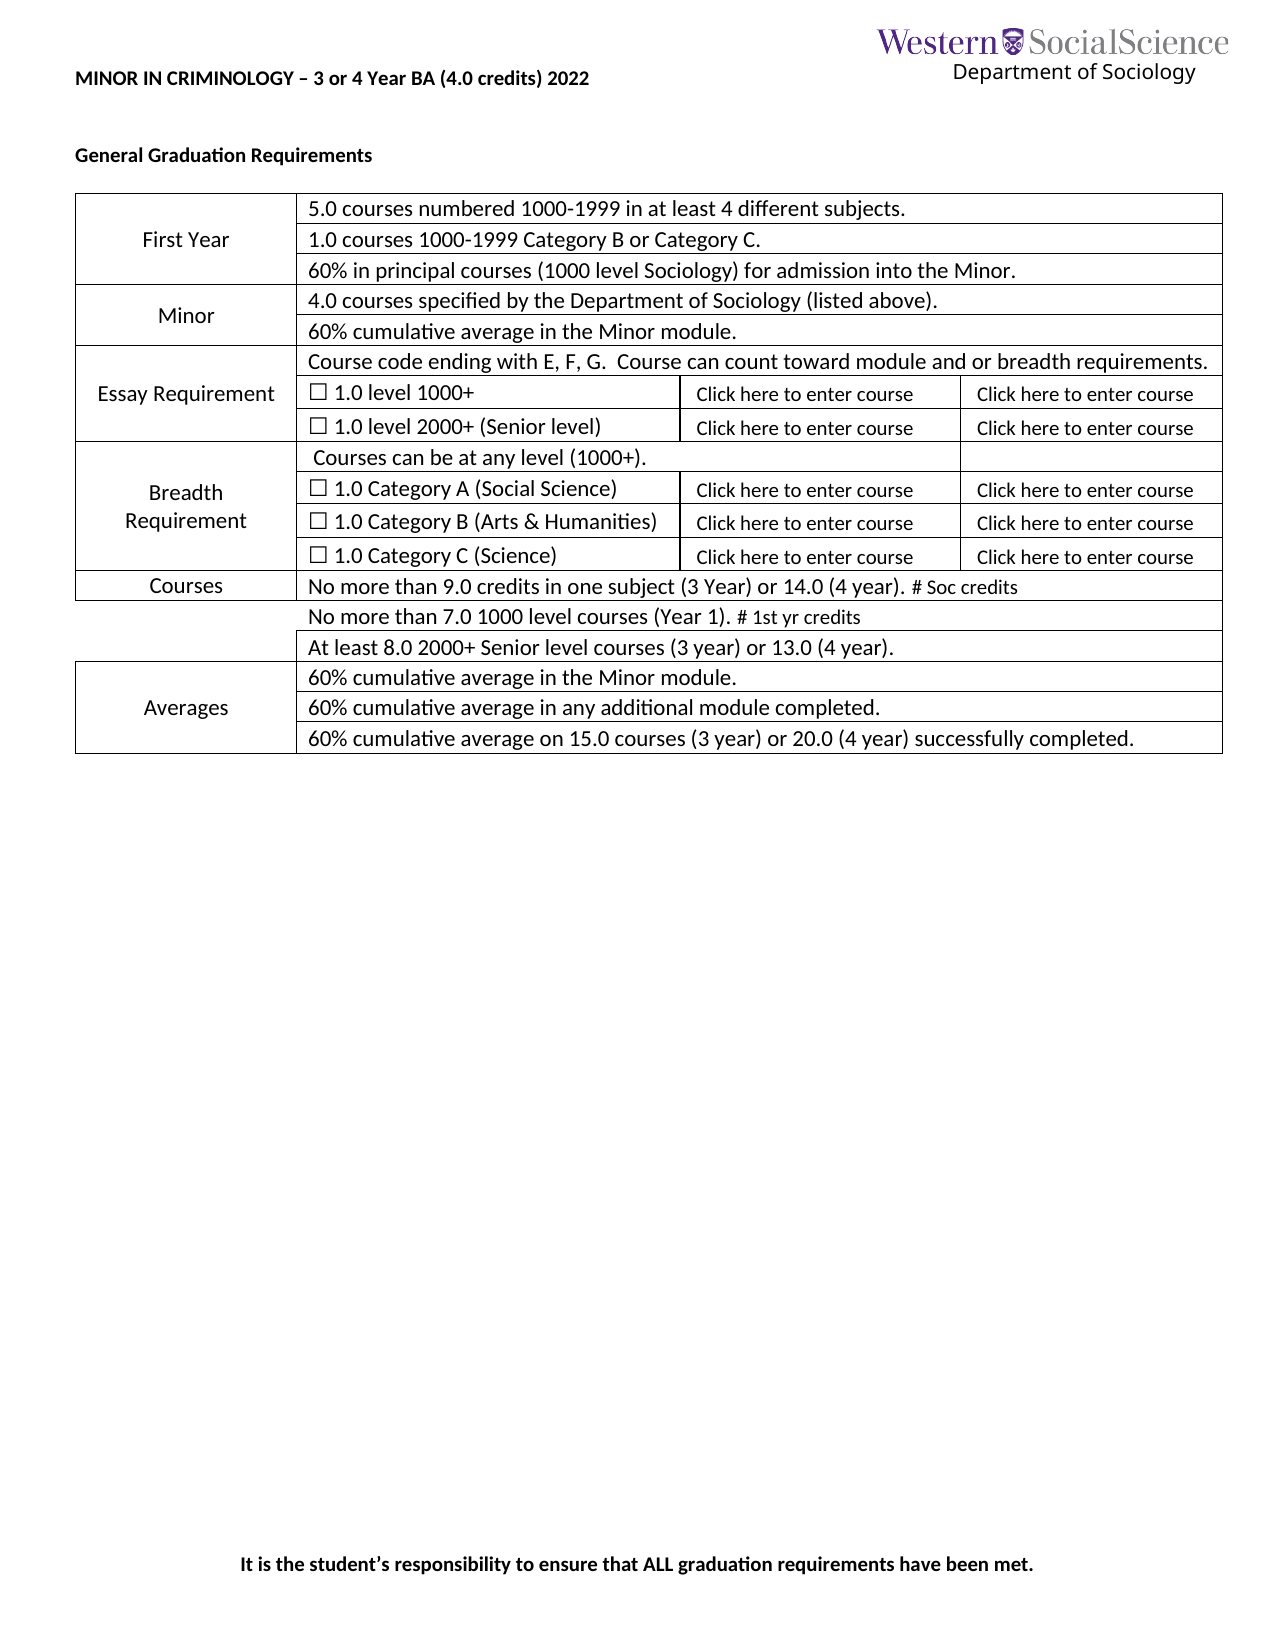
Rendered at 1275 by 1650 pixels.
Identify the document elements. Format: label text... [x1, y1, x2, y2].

table_cell [961, 376, 1222, 408]
table_cell 1.0 level 1000+ [297, 376, 679, 408]
table_header First Year [76, 194, 296, 284]
table_cell 1.0 Category A (Social Science) [297, 472, 679, 503]
table_cell 60% cumulative average in any additional module completed. [297, 692, 1222, 721]
table_cell 60% in principal courses (1000 level Sociology) for admission into the Minor. [297, 254, 1222, 284]
table_cell 1.0 Category B (Arts & Humanities) [297, 504, 679, 537]
table_cell Courses can be at any level (1000+). [297, 442, 960, 471]
table_cell [681, 409, 960, 441]
text General Graduation Requirements [75, 142, 1200, 167]
table_cell No more than 7.0 1000 level courses (Year 1). [297, 601, 1222, 630]
table_cell 1.0 courses 1000-1999 Category B or Category C. [297, 224, 1222, 253]
table_cell 1.0 level 2000+ (Senior level) [297, 409, 679, 441]
table_cell No more than 9.0 credits in one subject (3 Year) or 14.0 (4 year). [297, 571, 1222, 600]
table_cell Essay Requirement [76, 346, 296, 441]
table_cell [961, 409, 1222, 441]
table_cell 60% cumulative average on 15.0 courses (3 year) or 20.0 (4 year) successfully completed. [297, 722, 1222, 752]
table_cell [961, 504, 1222, 537]
table_cell 4.0 courses specified by the Department of Sociology (listed above). [297, 285, 1222, 314]
table_cell Course code ending with E, F, G. Course can count toward module and or breadth requirements. [297, 346, 1222, 375]
table_cell Minor [76, 285, 296, 345]
table_cell [681, 504, 960, 537]
table_cell Breadth Requirement [76, 442, 296, 570]
table_cell [681, 538, 960, 570]
table_cell Averages [76, 662, 296, 752]
table_header 5.0 courses numbered 1000-1999 in at least 4 different subjects. [297, 194, 1222, 223]
table_cell [961, 442, 1222, 471]
table_cell [681, 376, 960, 408]
table_cell [961, 538, 1222, 570]
picture [876, 28, 1229, 55]
table_cell At least 8.0 2000+ Senior level courses (3 year) or 13.0 (4 year). [297, 631, 1222, 661]
table_cell [961, 472, 1222, 503]
table_cell 1.0 Category C (Science) [297, 538, 679, 570]
table_cell 60% cumulative average in the Minor module. [297, 315, 1222, 345]
table_cell [681, 472, 960, 503]
table_cell Courses [76, 571, 296, 600]
table_cell 60% cumulative average in the Minor module. [297, 662, 1222, 691]
